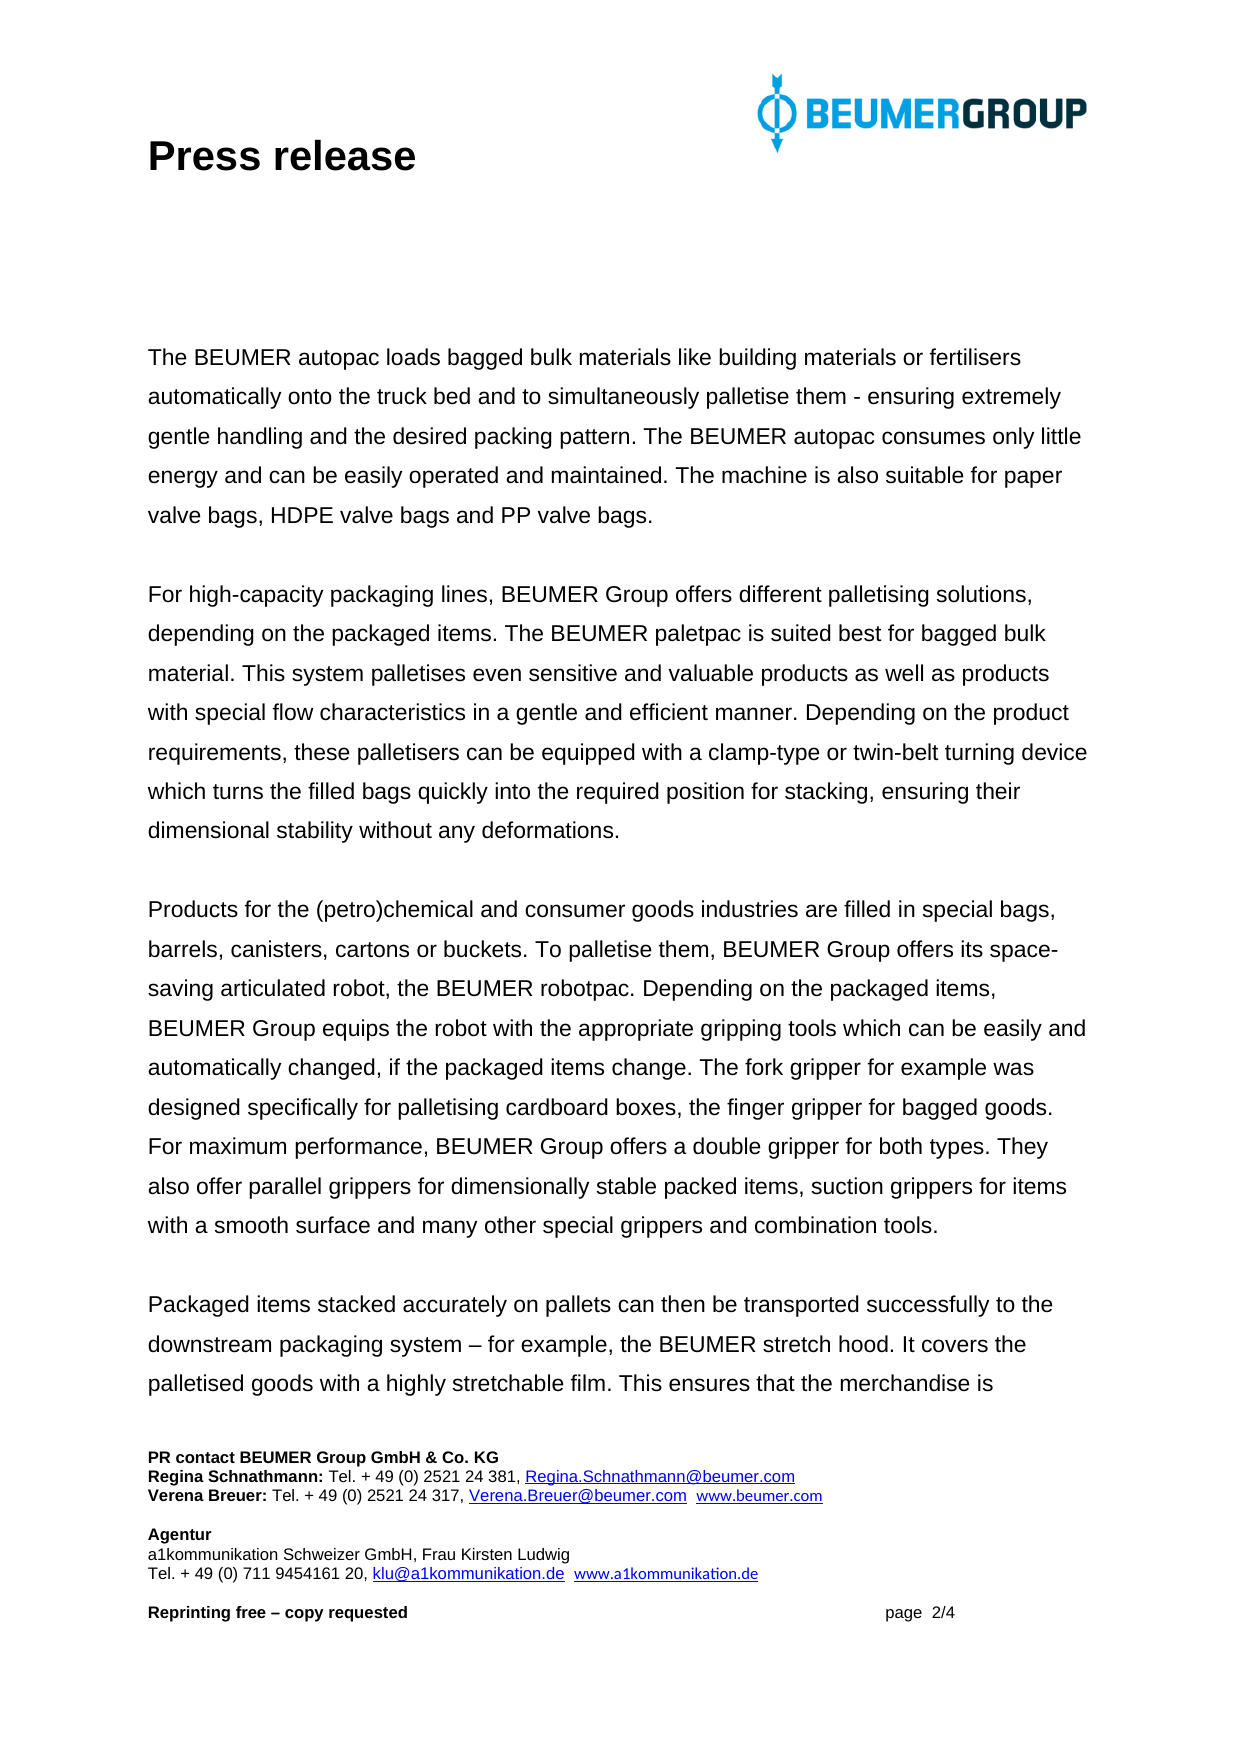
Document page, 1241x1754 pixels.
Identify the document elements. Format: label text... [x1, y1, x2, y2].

picture [728, 69, 1115, 157]
text Products for the (petro)chemical and consumer goods industries are filled in special bags, barrels, canisters, cartons or buckets. To palletise them, BEUMER Group offers its space-saving articulated robot, the BEUMER robotpac. Depending on the packaged items, BEUMER Group equips the robot with the appropriate gripping tools which can be easily and automatically changed, if the packaged items change. The fork gripper for example was designed specifically for palletising cardboard boxes, the finger gripper for bagged goods. For maximum performance, BEUMER Group offers a double gripper for both types. They also offer parallel grippers for dimensionally stable packed items, suction grippers for items with a smooth surface and many other special grippers and combination tools. [148, 896, 1093, 1238]
text For high-capacity packaging lines, BEUMER Group offers different palletising solutions, depending on the packaged items. The BEUMER paletpac is suited best for bagged bulk material. This system palletises even sensitive and valuable products as well as products with special flow characteristics in a gentle and efficient manner. Depending on the product requirements, these palletisers can be equipped with a clamp-type or twin-belt turning device which turns the filled bags quickly into the required position for stacking, ensuring their dimensional stability without any deformations. [148, 581, 1093, 844]
text The BEUMER autopac loads bagged bulk materials like building materials or fertilisers automatically onto the truck bed and to simultaneously palletise them - ensuring extremely gentle handling and the desired packing pattern. The BEUMER autopac consumes only little energy and can be easily operated and maintained. The machine is also suitable for paper valve bags, HDPE valve bags and PP valve bags. [148, 344, 1093, 528]
